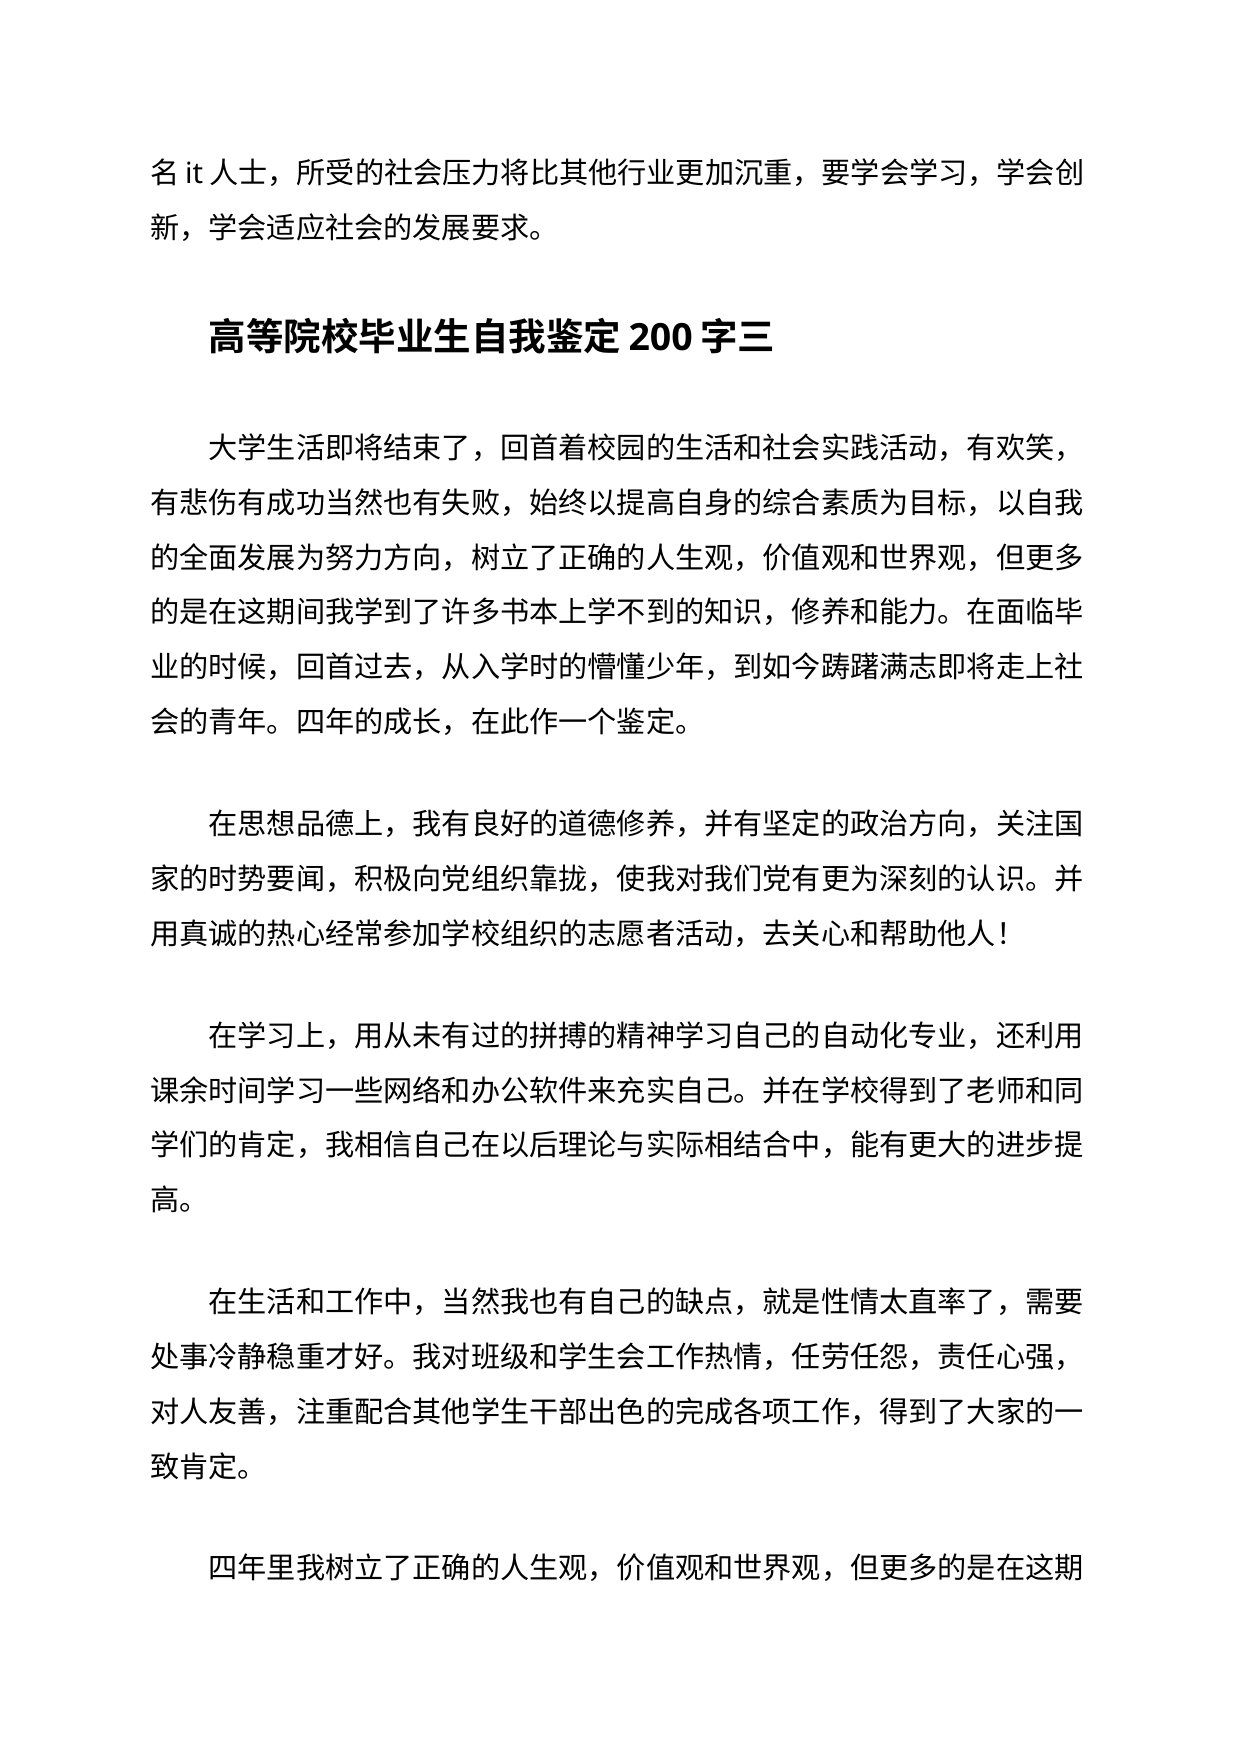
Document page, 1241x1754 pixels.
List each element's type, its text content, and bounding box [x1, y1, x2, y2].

text 在思想品德上，我有良好的道德修养，并有坚定的政治方向，关注国家的时势要闻，积极向党组织靠拢，使我对我们党有更为深刻的认识。并用真诚的热心经常参加学校组织的志愿者活动，去关心和帮助他人！ [150, 801, 1090, 953]
text 在生活和工作中，当然我也有自己的缺点，就是性情太直率了，需要处事冷静稳重才好。我对班级和学生会工作热情，任劳任怨，责任心强，对人友善，注重配合其他学生干部出色的完成各项工作，得到了大家的一致肯定。 [150, 1279, 1090, 1486]
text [150, 1545, 1090, 1587]
text 高等院校毕业生自我鉴定200字三 [150, 307, 1090, 361]
text 大学生活即将结束了，回首着校园的生活和社会实践活动，有欢笑，有悲伤有成功当然也有失败，始终以提高自身的综合素质为目标，以自我的全面发展为努力方向，树立了正确的人生观，价值观和世界观，但更多的是在这期间我学到了许多书本上学不到的知识，修养和能力。在面临毕业的时候，回首过去，从入学时的懵懂少年，到如今踌躇满志即将走上社会的青年。四年的成长，在此作一个鉴定。 [150, 424, 1090, 741]
text 在学习上，用从未有过的拼搏的精神学习自己的自动化专业，还利用课余时间学习一些网络和办公软件来充实自己。并在学校得到了老师和同学们的肯定，我相信自己在以后理论与实际相结合中，能有更大的进步提高。 [150, 1012, 1090, 1219]
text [150, 150, 1090, 247]
